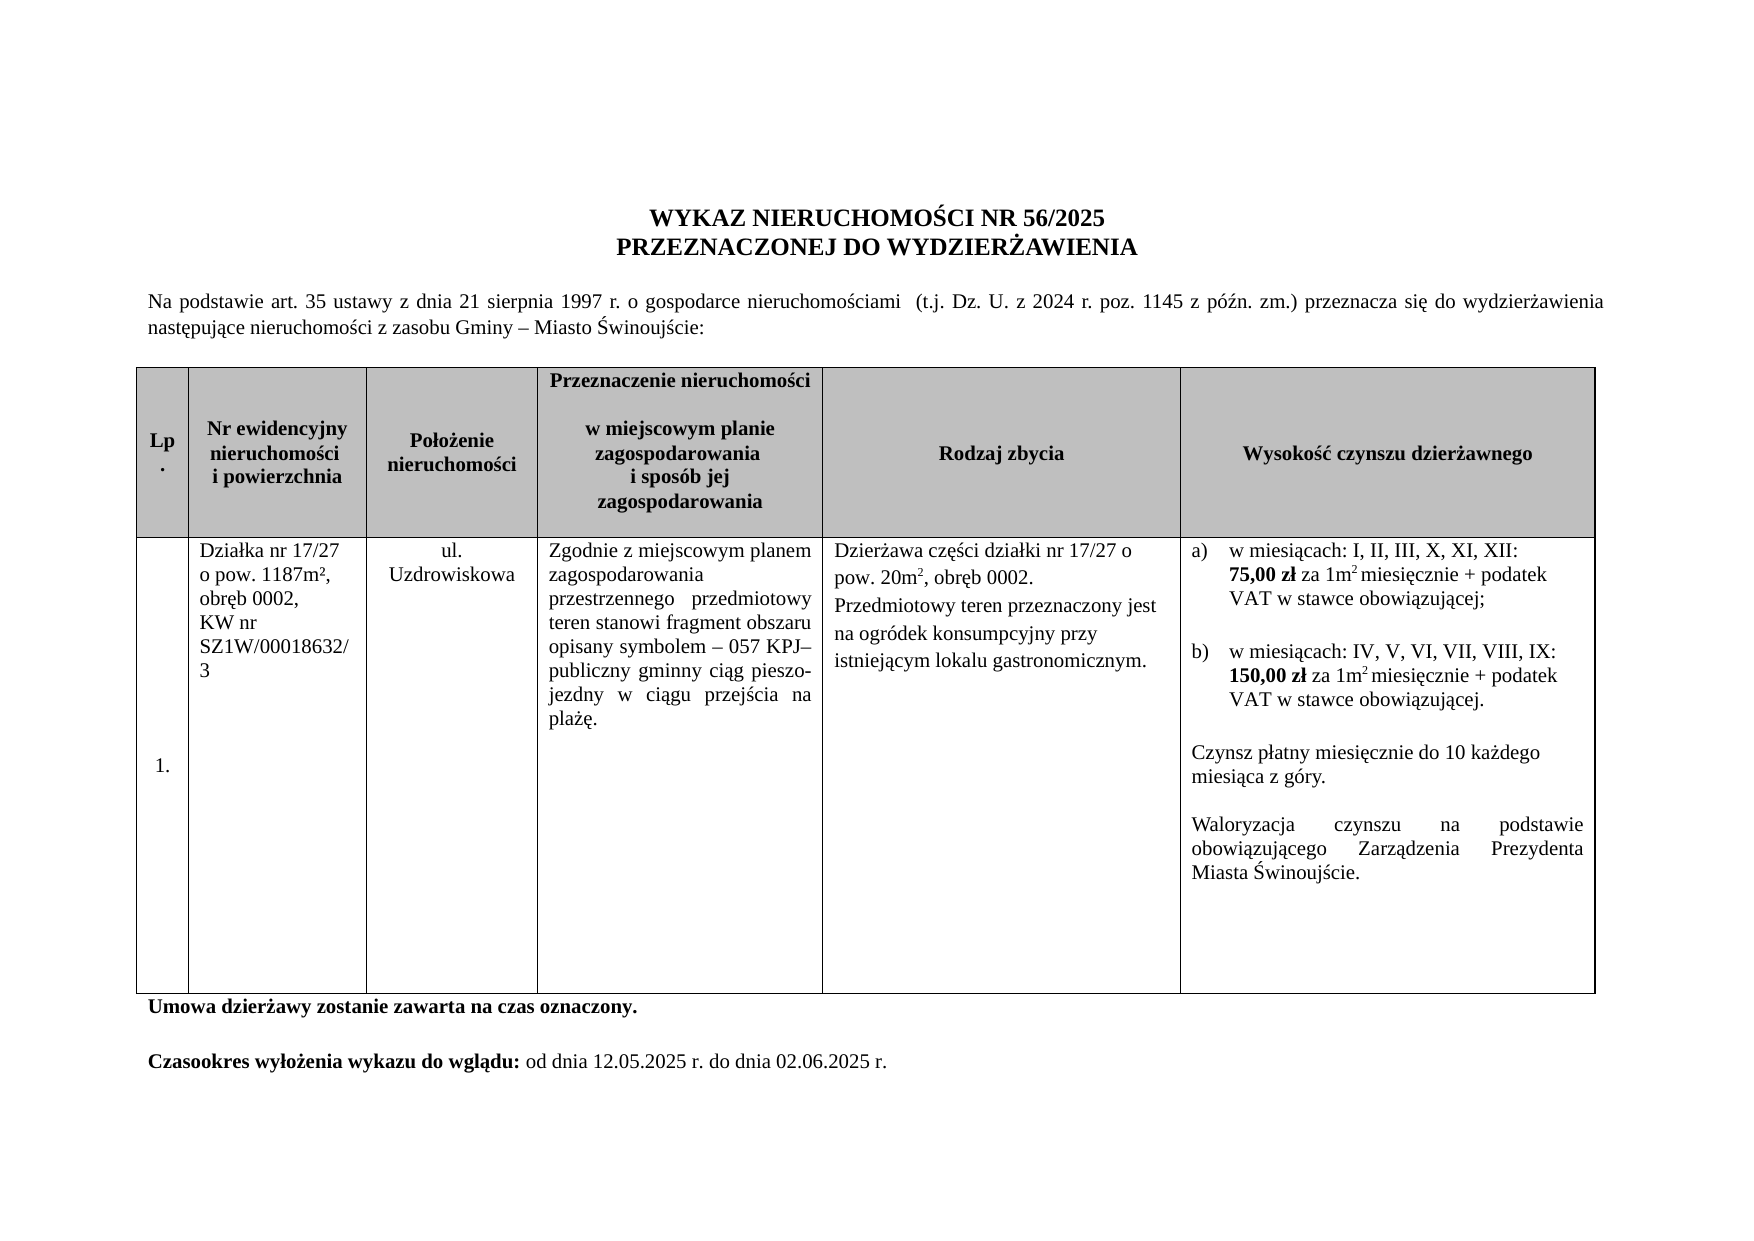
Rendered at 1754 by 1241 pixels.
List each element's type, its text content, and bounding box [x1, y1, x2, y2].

text WYKAZ NIERUCHOMOŚCI NR 56/2025 [148, 203, 1606, 232]
table_header Lp. [137, 368, 188, 537]
table_cell Działka nr 17/27 o pow. 1187m², obręb 0002, KW nr SZ1W/00018632/3 [189, 538, 366, 992]
table_header Nr ewidencyjny nieruchomości i powierzchnia [189, 368, 366, 537]
text Czasookres wyłożenia wykazu do wglądu: od dnia 12.05.2025 r. do dnia 02.06.2025 r. [148, 1021, 1606, 1073]
table_cell Zgodnie z miejscowym planem zagospodarowania przestrzennego przedmiotowy teren stanowi fragment obszaru opisany symbolem – 057 KPJ– publiczny gminny ciąg pieszo-jezdny w ciągu przejścia na plażę. [538, 538, 822, 992]
text Umowa dzierżawy zostanie zawarta na czas oznaczony. [148, 993, 1606, 1018]
text PRZEZNACZONEJ DO WYDZIERŻAWIENIA [148, 232, 1606, 260]
table_cell ul. Uzdrowiskowa [367, 538, 537, 992]
table_header Przeznaczenie nieruchomości w miejscowym planie zagospodarowania i sposób jej zagospodarowania [538, 368, 822, 537]
text Na podstawie art. 35 ustawy z dnia 21 sierpnia 1997 r. o gospodarce nieruchomościami (t.j. Dz. U. z 2024 r. poz. 1145 z późn. zm.) przeznacza się do wydzierżawienia następujące nieruchomości z zasobu Gminy – Miasto Świnoujście: [148, 289, 1606, 339]
table_cell Dzierżawa części działki nr 17/27 o pow. 20m2, obręb 0002. Przedmiotowy teren przeznaczony jest na ogródek konsumpcyjny przy istniejącym lokalu gastronomicznym. [823, 538, 1180, 992]
table_cell w miesiącach: I, II, III, X, XI, XII: 75,00 zł za 1m2 miesięcznie + podatek VAT w stawce obowiązującej; w miesiącach: IV, V, VI, VII, VIII, IX: 150,00 zł za 1m2 miesięcznie + podatek VAT w stawce obowiązującej. Czynsz płatny miesięcznie do 10 każdego miesiąca z góry. Waloryzacja czynszu na podstawie obowiązującego Zarządzenia Prezydenta Miasta Świnoujście. [1181, 538, 1594, 992]
table_cell 1. [137, 538, 188, 992]
table_header Wysokość czynszu dzierżawnego [1181, 368, 1594, 537]
table_header Rodzaj zbycia [823, 368, 1180, 537]
table_header Położenie nieruchomości [367, 368, 537, 537]
